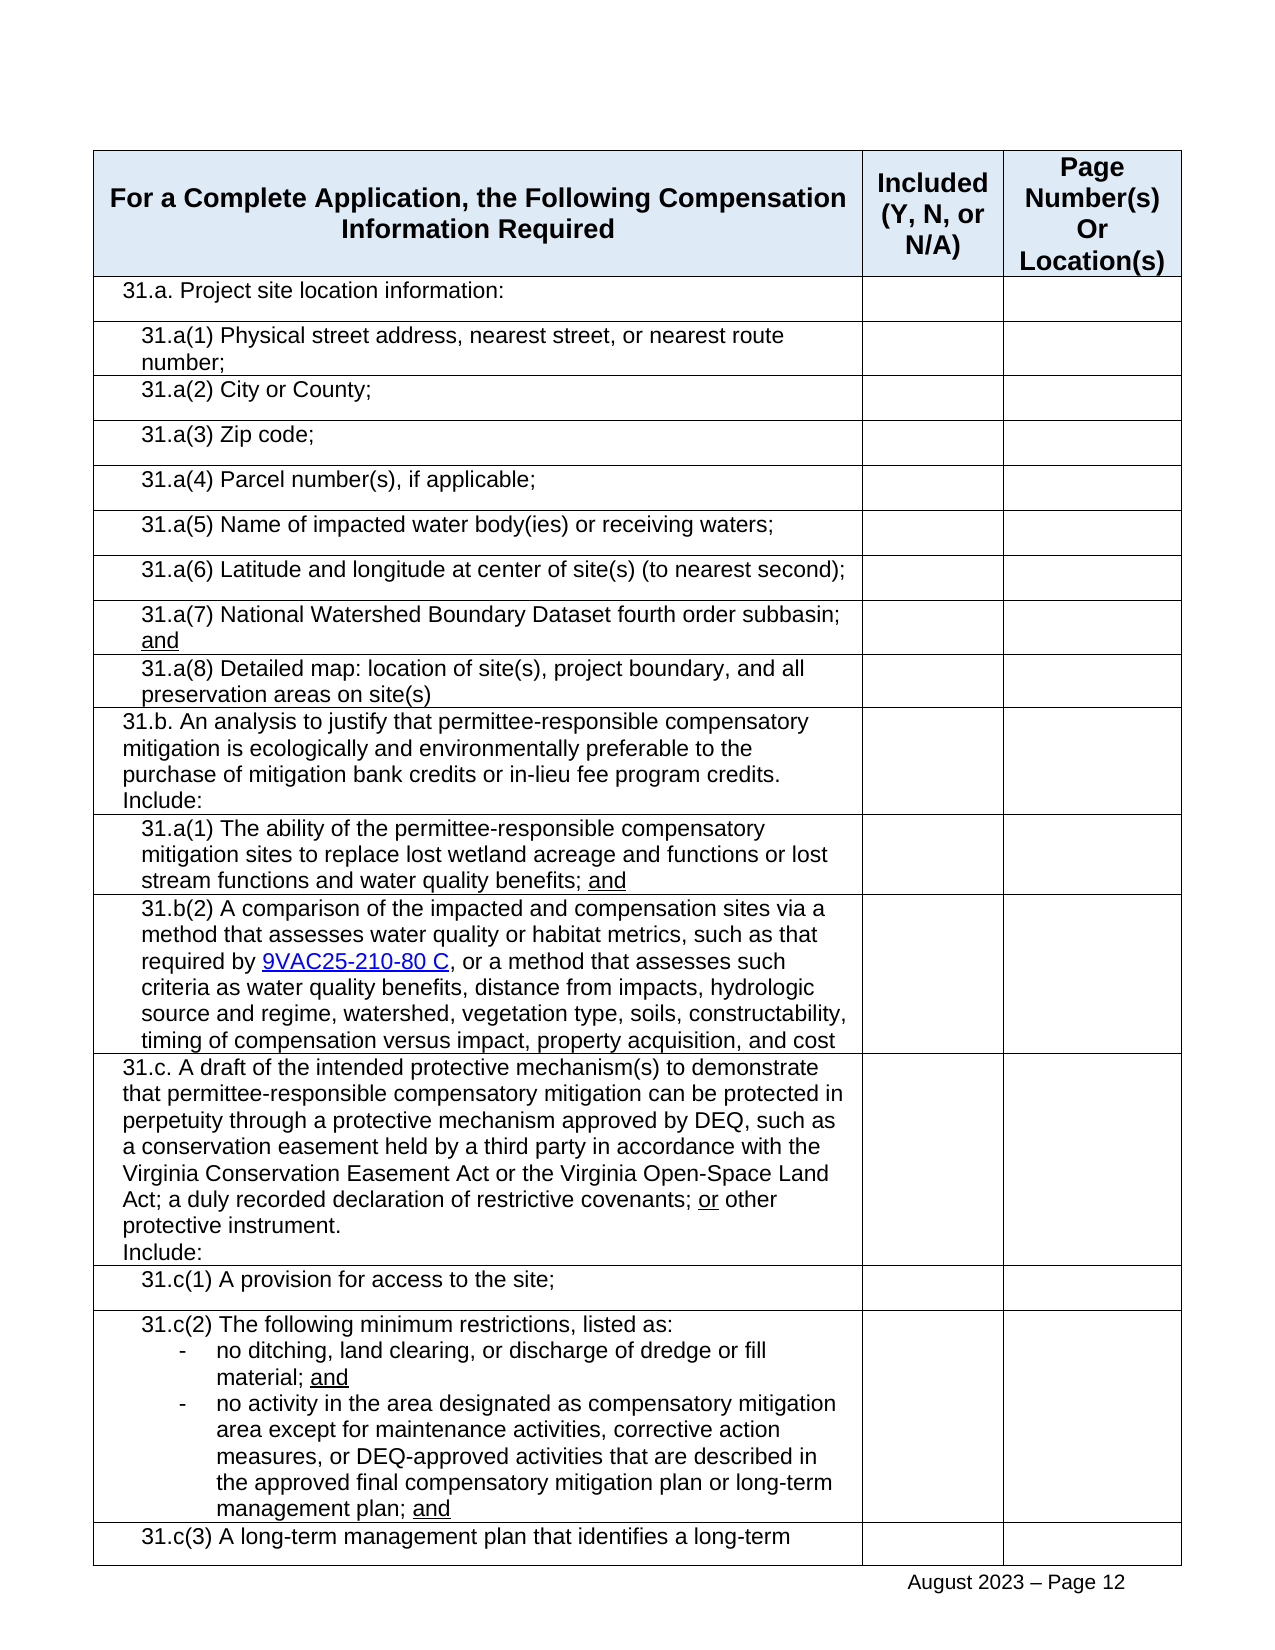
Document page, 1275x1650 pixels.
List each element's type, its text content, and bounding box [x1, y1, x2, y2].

table_cell [1004, 815, 1181, 894]
table_cell [863, 1523, 1003, 1564]
table_cell 31.c. A draft of the intended protective mechanism(s) to demonstrate that permittee-responsible compensatory mitigation can be protected in perpetuity through a protective mechanism approved by DEQ, such as a conservation easement held by a third party in accordance with the Virginia Conservation Easement Act or the Virginia Open-Space Land Act; a duly recorded declaration of restrictive covenants; or other protective instrument. Include: [94, 1054, 862, 1265]
table_cell [1004, 1054, 1181, 1265]
table_cell 31.a(4) Parcel number(s), if applicable; [94, 466, 862, 510]
table_cell [863, 277, 1003, 321]
table_cell 31.a. Project site location information: [94, 277, 862, 321]
table_cell [1004, 466, 1181, 510]
table_cell [1004, 655, 1181, 707]
table_cell 31.a(8) Detailed map: location of site(s), project boundary, and all preservation areas on site(s) [94, 655, 862, 707]
table_header Included (Y, N, or N/A) [863, 151, 1003, 276]
table_cell [1004, 556, 1181, 600]
table_cell [1004, 322, 1181, 375]
table_cell 31.b(2) A comparison of the impacted and compensation sites via a method that assesses water quality or habitat metrics, such as that required by 9VAC25-210-80 C, or a method that assesses such criteria as water quality benefits, distance from impacts, hydrologic source and regime, watershed, vegetation type, soils, constructability, timing of compensation versus impact, property acquisition, and cost [94, 895, 862, 1053]
table_cell 31.a(1) The ability of the permittee-responsible compensatory mitigation sites to replace lost wetland acreage and functions or lost stream functions and water quality benefits; and [94, 815, 862, 894]
table_cell [863, 815, 1003, 894]
table_cell [1004, 1311, 1181, 1522]
table_cell [1004, 1266, 1181, 1310]
table_cell [863, 421, 1003, 465]
table_cell [863, 1311, 1003, 1522]
table_header Page Number(s) Or Location(s) [1004, 151, 1181, 276]
table_cell 31.b. An analysis to justify that permittee-responsible compensatory mitigation is ecologically and environmentally preferable to the purchase of mitigation bank credits or in-lieu fee program credits. Include: [94, 708, 862, 814]
table_cell [863, 556, 1003, 600]
table_cell 31.a(1) Physical street address, nearest street, or nearest route number; [94, 322, 862, 375]
table_cell [863, 511, 1003, 555]
table_cell [863, 655, 1003, 707]
table_cell 31.a(6) Latitude and longitude at center of site(s) (to nearest second); [94, 556, 862, 600]
table_cell [863, 322, 1003, 375]
table_cell [863, 601, 1003, 653]
table_cell [863, 376, 1003, 420]
table_cell [1004, 421, 1181, 465]
table_cell [863, 1266, 1003, 1310]
table_cell [1004, 376, 1181, 420]
table_cell [1004, 277, 1181, 321]
table_cell [1004, 1523, 1181, 1564]
table_cell 31.a(7) National Watershed Boundary Dataset fourth order subbasin; and [94, 601, 862, 653]
table_cell 31.c(1) A provision for access to the site; [94, 1266, 862, 1310]
table_cell [1004, 895, 1181, 1053]
table_cell [863, 895, 1003, 1053]
table_cell 31.a(3) Zip code; [94, 421, 862, 465]
table_cell 31.a(2) City or County; [94, 376, 862, 420]
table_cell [94, 1523, 862, 1564]
table_cell [863, 466, 1003, 510]
table_cell 31.c(2) The following minimum restrictions, listed as: no ditching, land clearing, or discharge of dredge or fill material; and no activity in the area designated as compensatory mitigation area except for maintenance activities, corrective action measures, or DEQ-approved activities that are described in the approved final compensatory mitigation plan or long-term management plan; and [94, 1311, 862, 1522]
table_cell [1004, 601, 1181, 653]
table_header For a Complete Application, the Following Compensation Information Required [94, 151, 862, 276]
table_cell 31.a(5) Name of impacted water body(ies) or receiving waters; [94, 511, 862, 555]
table_cell [1004, 511, 1181, 555]
table_cell [863, 1054, 1003, 1265]
table_cell [863, 708, 1003, 814]
table_cell [1004, 708, 1181, 814]
